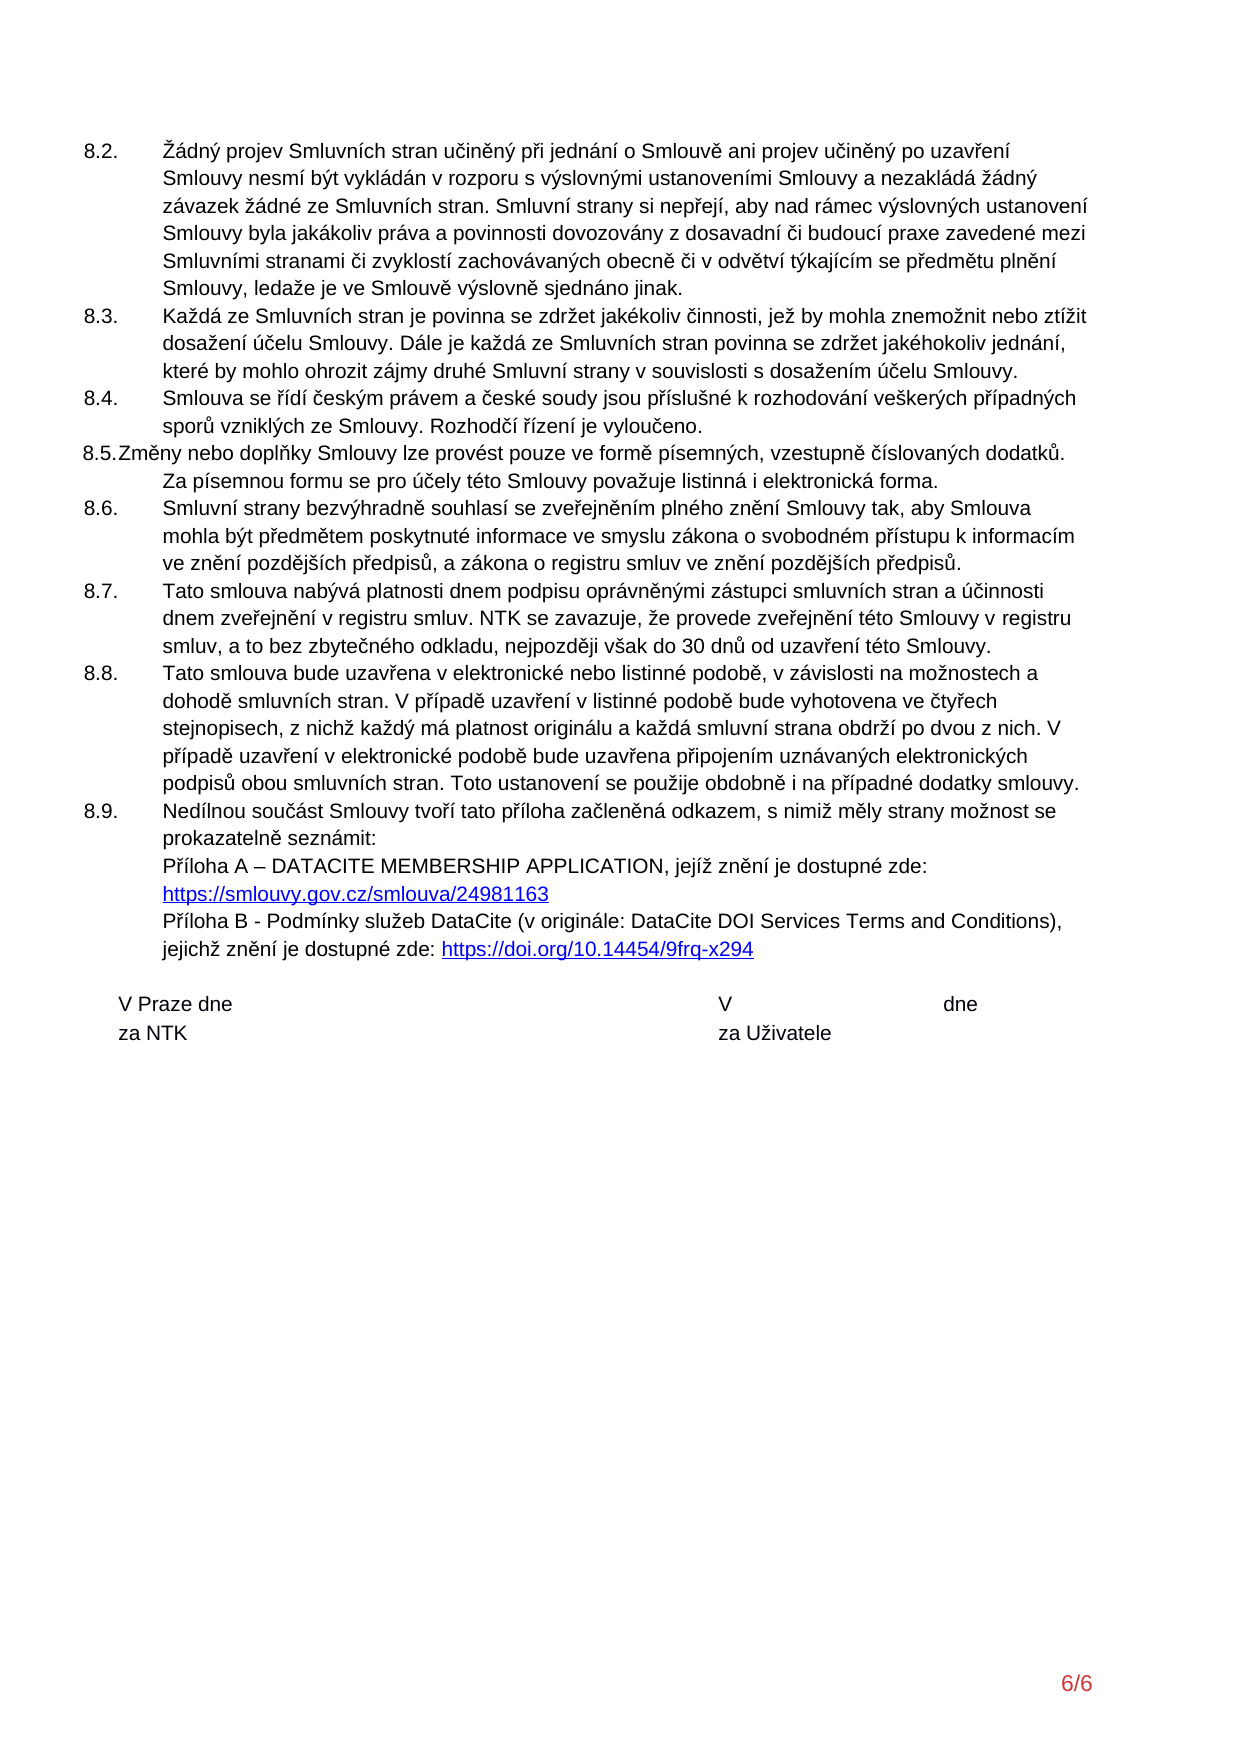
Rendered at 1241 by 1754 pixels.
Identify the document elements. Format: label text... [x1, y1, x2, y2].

list Nedílnou součást Smlouvy tvoří tato příloha začleněná odkazem, s nimiž měly strany možnost se prokazatelně seznámit: [118, 799, 1092, 850]
list Smluvní strany bezvýhradně souhlasí se zveřejněním plného znění Smlouvy tak, aby Smlouva mohla být předmětem poskytnuté informace ve smyslu zákona o svobodném přístupu k informacím ve znění pozdějších předpisů, a zákona o registru smluv ve znění pozdějších předpisů. [118, 496, 1092, 575]
list Změny nebo doplňky Smlouvy lze provést pouze ve formě písemných, vzestupně číslovaných dodatků. Za písemnou formu se pro účely této Smlouvy považuje listinná i elektronická forma. [117, 441, 1092, 493]
list Tato smlouva nabývá platnosti dnem podpisu oprávněnými zástupci smluvních stran a účinnosti dnem zveřejnění v registru smluv. NTK se zavazuje, že provede zveřejnění této Smlouvy v registru smluv, a to bez zbytečného odkladu, nejpozději však do 30 dnů od uzavření této Smlouvy. [118, 579, 1092, 658]
text za NTK za Uživatele [118, 1021, 1092, 1045]
list Smlouva se řídí českým právem a české soudy jsou příslušné k rozhodování veškerých případných sporů vzniklých ze Smlouvy. Rozhodčí řízení je vyloučeno. [118, 386, 1092, 438]
text V Praze dne V dne [118, 992, 1092, 1016]
list Žádný projev Smluvních stran učiněný při jednání o Smlouvě ani projev učiněný po uzavření Smlouvy nesmí být vykládán v rozporu s výslovnými ustanoveními Smlouvy a nezakládá žádný závazek žádné ze Smluvních stran. Smluvní strany si nepřejí, aby nad rámec výslovných ustanovení Smlouvy byla jakákoliv práva a povinnosti dovozovány z dosavadní či budoucí praxe zavedené mezi Smluvními stranami či zvyklostí zachovávaných obecně či v odvětví týkajícím se předmětu plnění Smlouvy, ledaže je ve Smlouvě výslovně sjednáno jinak. [118, 139, 1092, 300]
text Příloha B - Podmínky služeb DataCite (v originále: DataCite DOI Services Terms and Conditions), jejichž znění je dostupné zde: https://doi.org/10.14454/9frq-x294 [162, 909, 1092, 961]
list Tato smlouva bude uzavřena v elektronické nebo listinné podobě, v závislosti na možnostech a dohodě smluvních stran. V případě uzavření v listinné podobě bude vyhotovena ve čtyřech stejnopisech, z nichž každý má platnost originálu a každá smluvní strana obdrží po dvou z nich. V případě uzavření v elektronické podobě bude uzavřena připojením uznávaných elektronických podpisů obou smluvních stran. Toto ustanovení se použije obdobně i na případné dodatky smlouvy. [118, 661, 1092, 795]
list Každá ze Smluvních stran je povinna se zdržet jakékoliv činnosti, jež by mohla znemožnit nebo ztížit dosažení účelu Smlouvy. Dále je každá ze Smluvních stran povinna se zdržet jakéhokoliv jednání, které by mohlo ohrozit zájmy druhé Smluvní strany v souvislosti s dosažením účelu Smlouvy. [118, 304, 1092, 383]
text Příloha A – DATACITE MEMBERSHIP APPLICATION, jejíž znění je dostupné zde: https://smlouvy.gov.cz/smlouva/24981163 [162, 854, 1092, 905]
